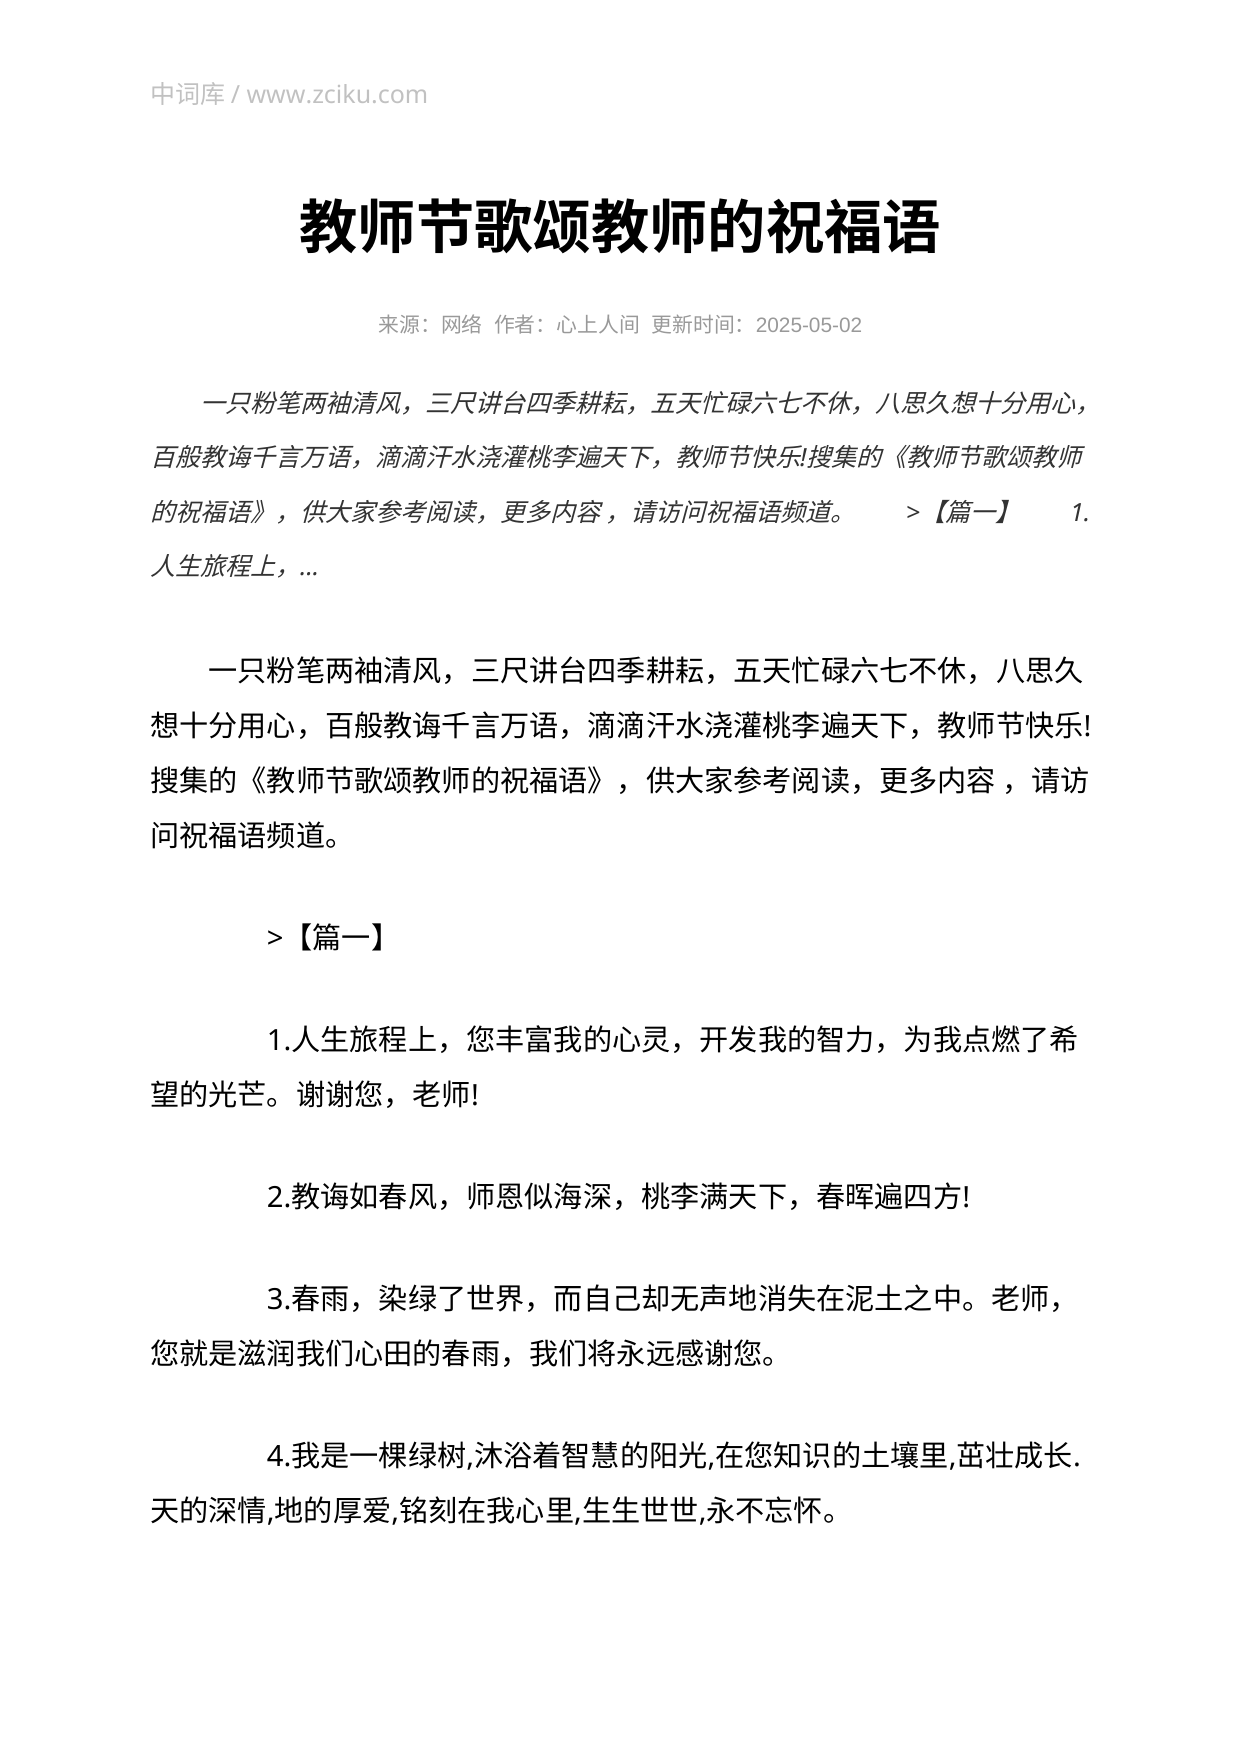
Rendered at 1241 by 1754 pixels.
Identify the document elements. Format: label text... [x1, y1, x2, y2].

text 一只粉笔两袖清风，三尺讲台四季耕耘，五天忙碌六七不休，八思久想十分用心，百般教诲千言万语，滴滴汗水浇灌桃李遍天下，教师节快乐!搜集的《教师节歌颂教师的祝福语》，供大家参考阅读，更多内容 ，请访问祝福语频道。 [150, 648, 1090, 855]
text >【篇一】 [150, 914, 1090, 957]
text 3.春雨，染绿了世界，而自己却无声地消失在泥土之中。老师，您就是滋润我们心田的春雨，我们将永远感谢您。 [150, 1275, 1090, 1373]
subtitle 教师节歌颂教师的祝福语 [150, 181, 1090, 266]
text 4.我是一棵绿树,沐浴着智慧的阳光,在您知识的土壤里,茁壮成长.天的深情,地的厚爱,铭刻在我心里,生生世世,永不忘怀。 [150, 1432, 1090, 1529]
text 2.教诲如春风，师恩似海深，桃李满天下，春晖遍四方! [150, 1173, 1090, 1216]
text 来源：网络 作者：心上人间 更新时间：2025-05-02 [150, 313, 1090, 337]
text 一只粉笔两袖清风，三尺讲台四季耕耘，五天忙碌六七不休，八思久想十分用心，百般教诲千言万语，滴滴汗水浇灌桃李遍天下，教师节快乐!搜集的《教师节歌颂教师的祝福语》，供大家参考阅读，更多内容 ，请访问祝福语频道。 >【篇一】 1.人生旅程上，... [150, 383, 1090, 583]
text 1.人生旅程上，您丰富我的心灵，开发我的智力，为我点燃了希望的光芒。谢谢您，老师! [150, 1016, 1090, 1114]
